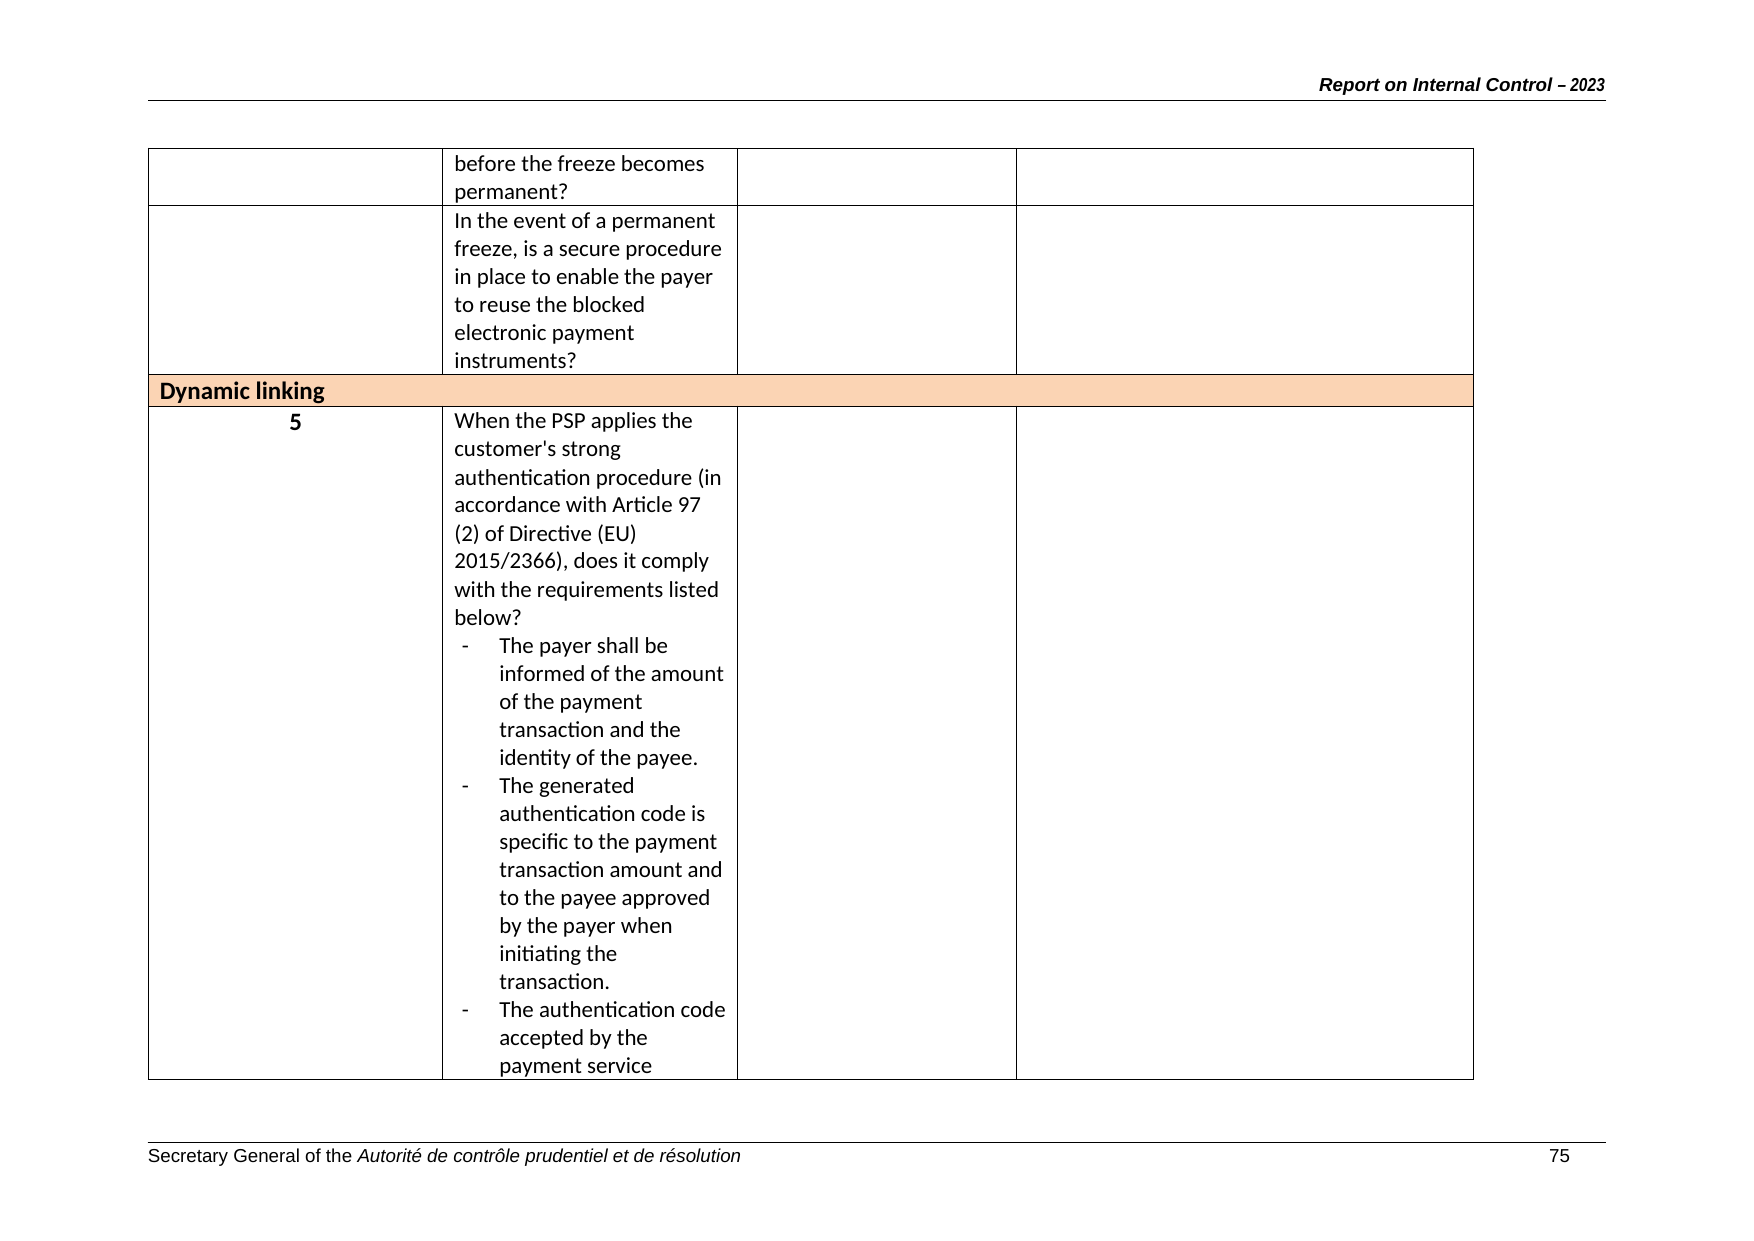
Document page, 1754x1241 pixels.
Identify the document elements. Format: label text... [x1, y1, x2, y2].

table_cell [738, 407, 1016, 1079]
table_cell [738, 206, 1016, 374]
table_cell Dynamic linking [149, 375, 1473, 406]
table_cell [1017, 206, 1473, 374]
table_cell [1017, 407, 1473, 1079]
table_cell 5 [149, 407, 442, 1079]
table_cell [149, 206, 442, 374]
table_cell In the event of a permanent freeze, is a secure procedure in place to enable the payer to reuse the blocked electronic payment instruments? [443, 206, 737, 374]
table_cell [443, 149, 737, 205]
table_cell [738, 149, 1016, 205]
table_cell [149, 149, 442, 205]
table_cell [443, 407, 737, 1079]
table_cell [1017, 149, 1473, 205]
